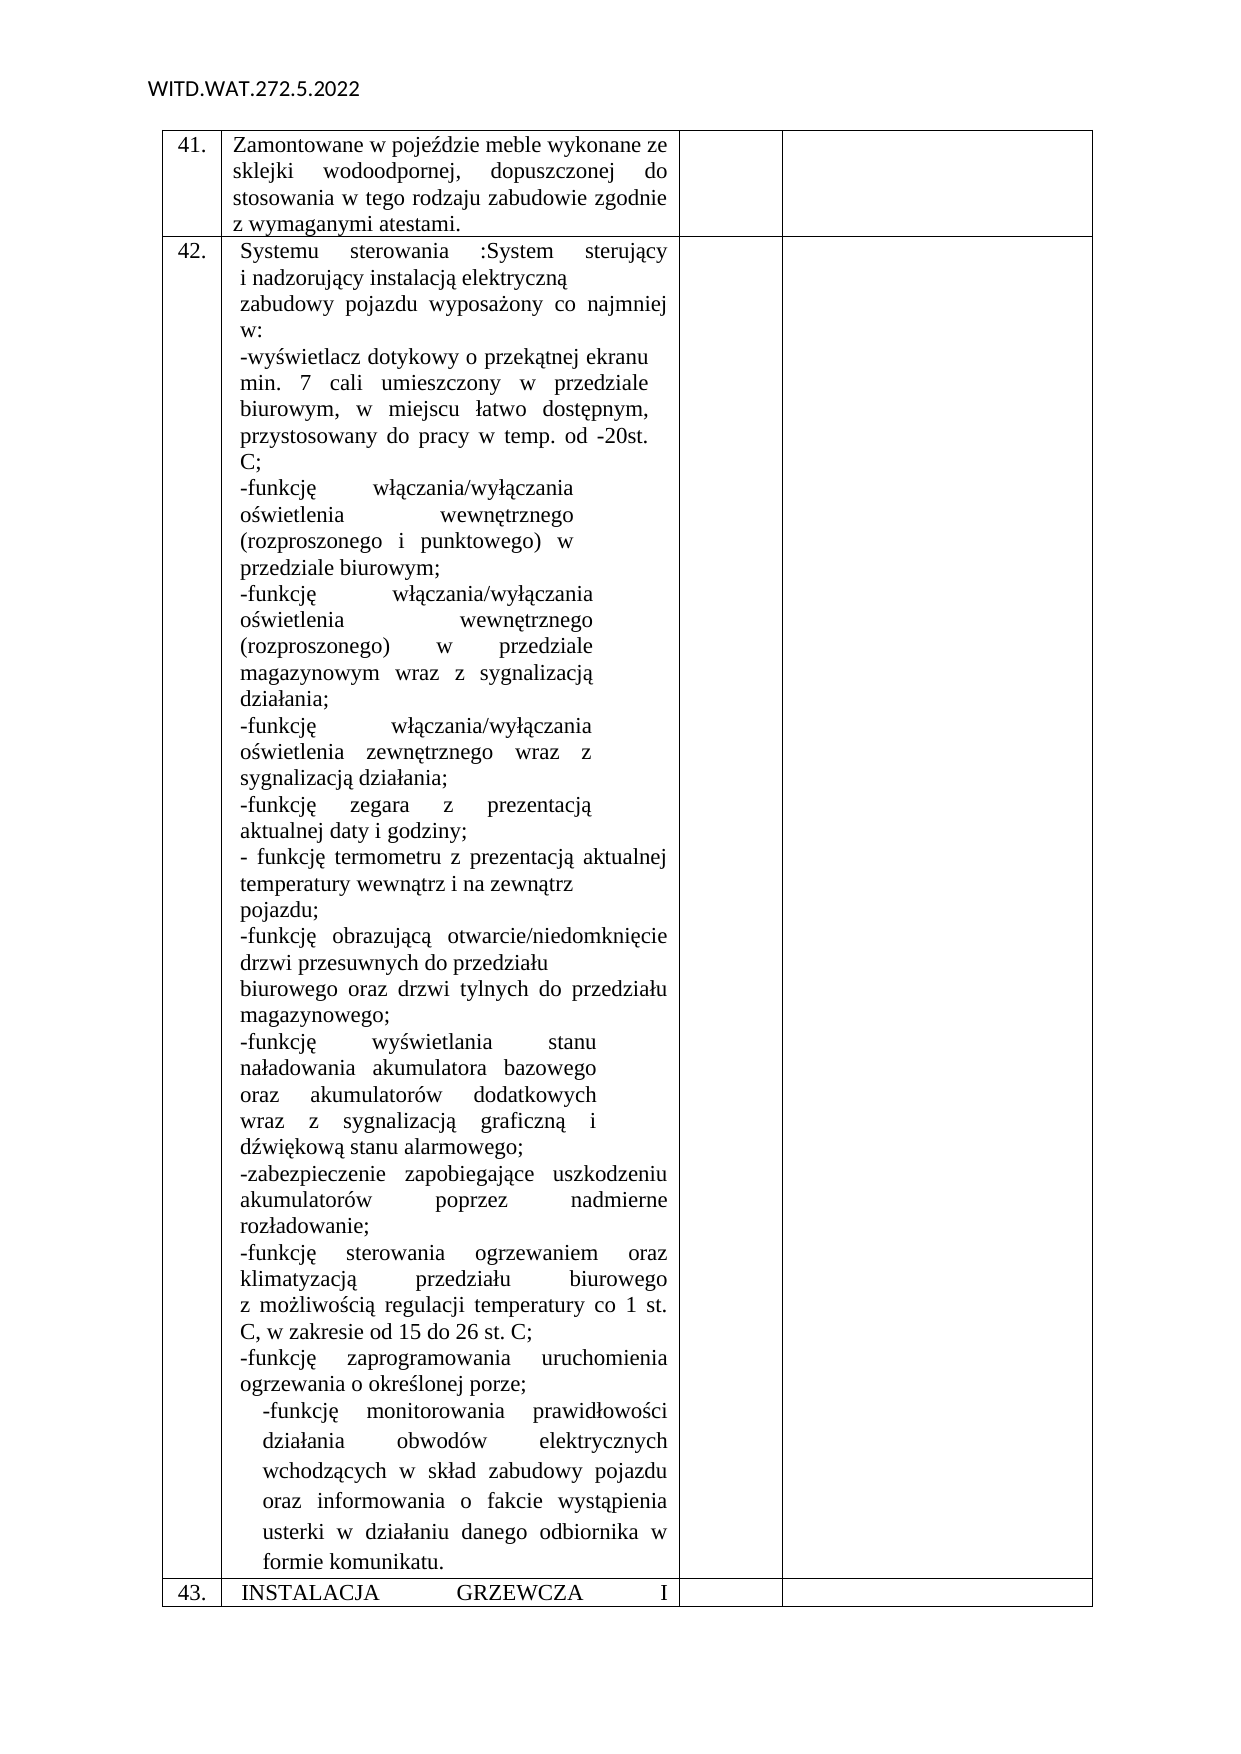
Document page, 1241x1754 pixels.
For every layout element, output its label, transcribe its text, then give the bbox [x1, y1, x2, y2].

table_cell 41. [163, 131, 221, 236]
table_cell [680, 1579, 782, 1606]
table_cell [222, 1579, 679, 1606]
table_cell [680, 131, 782, 236]
table_cell 42. [163, 237, 221, 1578]
table_cell [680, 237, 782, 1578]
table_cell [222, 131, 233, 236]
table_cell Systemu sterowania :System sterujący i nadzorujący instalacją elektryczną zabudowy pojazdu wyposażony co najmniej w: -wyświetlacz dotykowy o przekątnej ekranu min. 7 cali umieszczony w przedziale biurowym, w miejscu łatwo dostępnym, przystosowany do pracy w temp. od -20st. C; -funkcję włączania/wyłączania oświetlenia wewnętrznego (rozproszonego i punktowego) w przedziale biurowym; -funkcję włączania/wyłączania oświetlenia wewnętrznego (rozproszonego) w przedziale magazynowym wraz z sygnalizacją działania; -funkcję włączania/wyłączania oświetlenia zewnętrznego wraz z sygnalizacją działania; -funkcję zegara z prezentacją aktualnej daty i godziny; - funkcję termometru z prezentacją aktualnej temperatury wewnątrz i na zewnątrz pojazdu; -funkcję obrazującą otwarcie/niedomknięcie drzwi przesuwnych do przedziału biurowego oraz drzwi tylnych do przedziału magazynowego; -funkcję wyświetlania stanu naładowania akumulatora bazowego oraz akumulatorów dodatkowych wraz z sygnalizacją graficzną i dźwiękową stanu alarmowego; -zabezpieczenie zapobiegające uszkodzeniu akumulatorów poprzez nadmierne rozładowanie; -funkcję sterowania ogrzewaniem oraz klimatyzacją przedziału biurowego z możliwością regulacji temperatury co 1 st. C, w zakresie od 15 do 26 st. C; -funkcję zaprogramowania uruchomienia ogrzewania o określonej porze; -funkcję monitorowania prawidłowości działania obwodów elektrycznych wchodzących w skład zabudowy pojazdu oraz informowania o fakcie wystąpienia usterki w działaniu danego odbiornika w formie komunikatu. [222, 237, 679, 1578]
table_cell [783, 1579, 1092, 1606]
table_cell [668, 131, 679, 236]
table_cell [783, 131, 1092, 236]
table_cell 43. [163, 1579, 221, 1606]
table_cell [783, 237, 1092, 1578]
